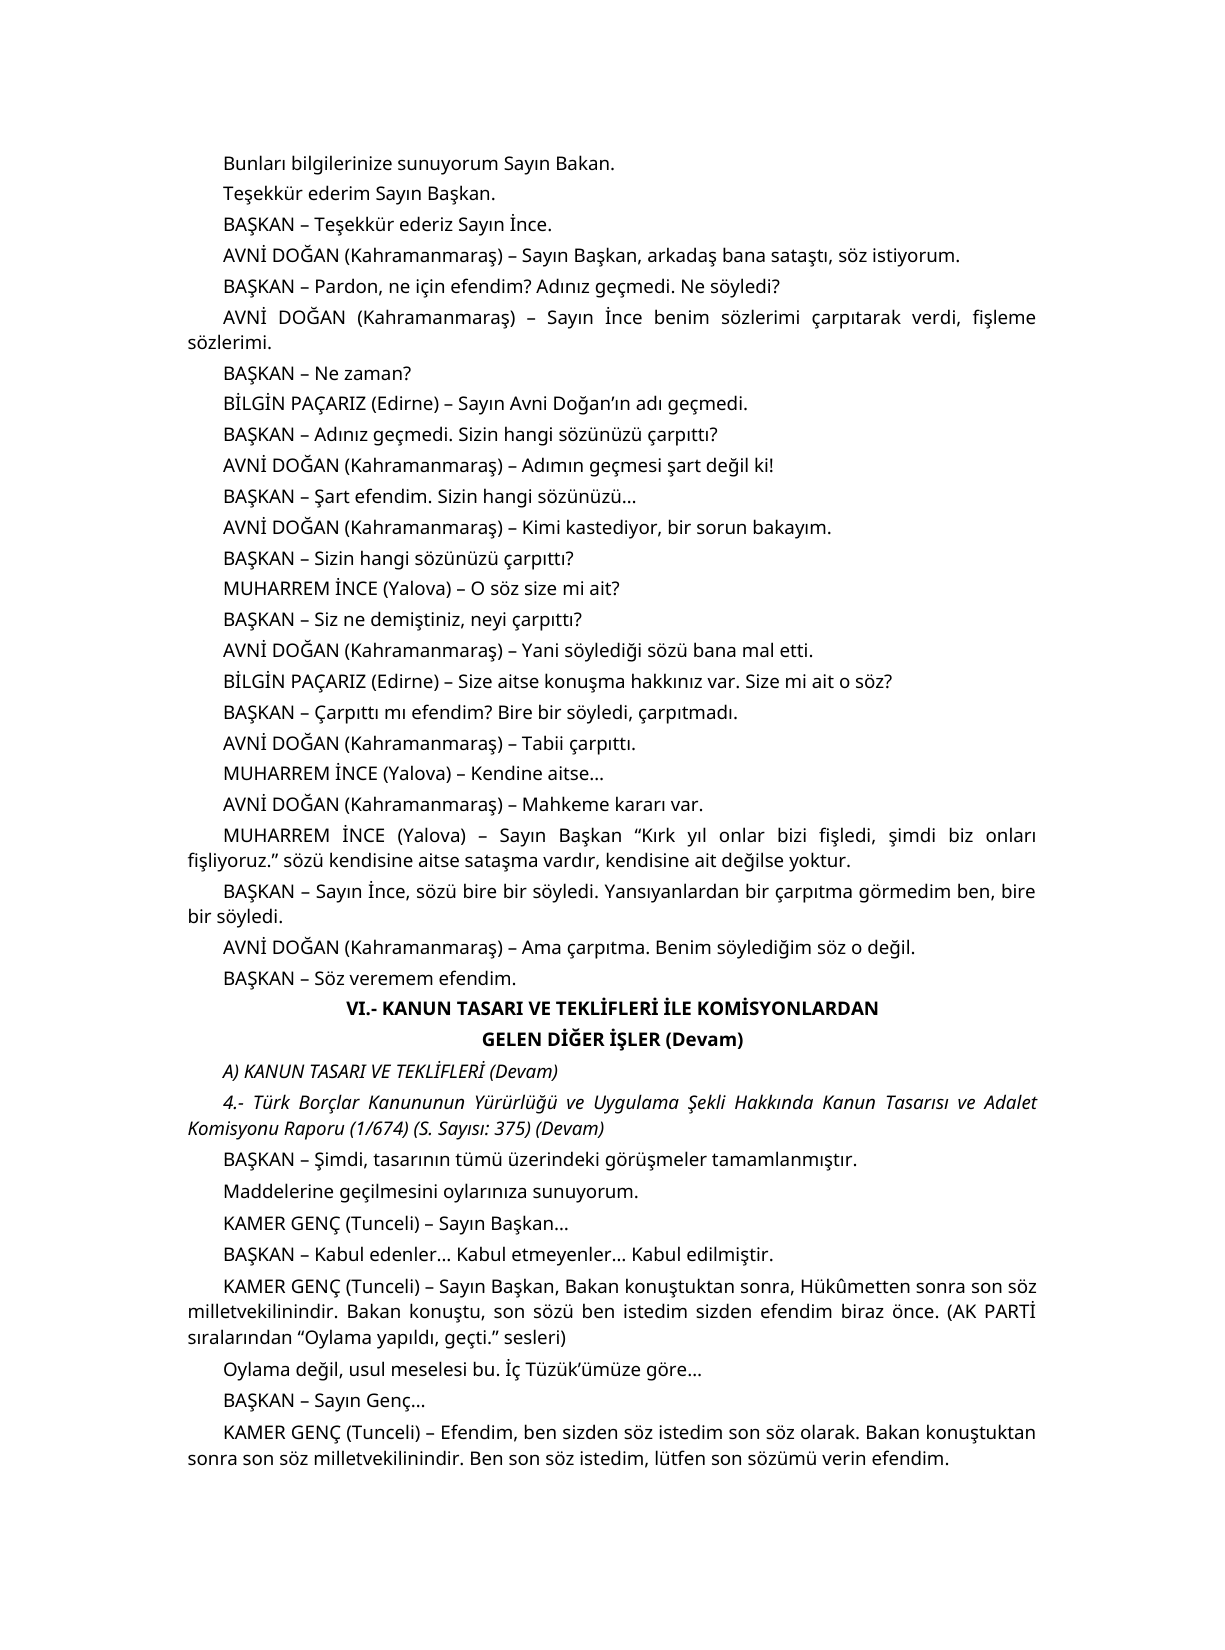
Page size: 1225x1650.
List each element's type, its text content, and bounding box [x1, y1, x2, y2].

text BAŞKAN – Siz ne demiştiniz, neyi çarpıttı? [187, 607, 1037, 632]
text BAŞKAN – Kabul edenler… Kabul etmeyenler… Kabul edilmiştir. [187, 1241, 1037, 1267]
text AVNİ DOĞAN (Kahramanmaraş) – Adımın geçmesi şart değil ki! [187, 452, 1037, 477]
text MUHARREM İNCE (Yalova) – Sayın Başkan “Kırk yıl onlar bizi fişledi, şimdi biz onları fişliyoruz.” sözü kendisine aitse sataşma vardır, kendisine ait değilse yoktur. [187, 822, 1037, 872]
text GELEN DİĞER İŞLER (Devam) [187, 1027, 1037, 1052]
text BAŞKAN – Çarpıttı mı efendim? Bire bir söyledi, çarpıtmadı. [187, 699, 1037, 724]
text MUHARREM İNCE (Yalova) – O söz size mi ait? [187, 576, 1037, 601]
text KAMER GENÇ (Tunceli) – Sayın Başkan… [187, 1209, 1037, 1235]
text BAŞKAN – Şart efendim. Sizin hangi sözünüzü… [187, 483, 1037, 508]
text AVNİ DOĞAN (Kahramanmaraş) – Ama çarpıtma. Benim söylediğim söz o değil. [187, 934, 1037, 959]
text KAMER GENÇ (Tunceli) – Efendim, ben sizden söz istedim son söz olarak. Bakan konuştuktan sonra son söz milletvekilinindir. Ben son söz istedim, lütfen son sözümü verin efendim. [187, 1419, 1037, 1470]
text BAŞKAN – Sayın İnce, sözü bire bir söyledi. Yansıyanlardan bir çarpıtma görmedim ben, bire bir söyledi. [187, 878, 1037, 928]
text A) Kanun Tasarı ve Teklifleri (Devam) [187, 1057, 1037, 1083]
text BAŞKAN – Söz veremem efendim. [187, 965, 1037, 990]
text BAŞKAN – Sayın Genç… [187, 1387, 1037, 1413]
text Teşekkür ederim Sayın Başkan. [187, 181, 1037, 206]
text BAŞKAN – Ne zaman? [187, 360, 1037, 385]
text AVNİ DOĞAN (Kahramanmaraş) – Kimi kastediyor, bir sorun bakayım. [187, 514, 1037, 539]
text AVNİ DOĞAN (Kahramanmaraş) – Yani söylediği sözü bana mal etti. [187, 637, 1037, 662]
text Bunları bilgilerinize sunuyorum Sayın Bakan. [187, 150, 1037, 175]
text AVNİ DOĞAN (Kahramanmaraş) – Sayın İnce benim sözlerimi çarpıtarak verdi, fişleme sözlerimi. [187, 304, 1037, 354]
text BAŞKAN – Teşekkür ederiz Sayın İnce. [187, 212, 1037, 237]
text Maddelerine geçilmesini oylarınıza sunuyorum. [187, 1178, 1037, 1204]
text VI.- KANUN TASARI VE TEKLİFLERİ İLE KOMİSYONLARDAN [187, 996, 1037, 1021]
text MUHARREM İNCE (Yalova) – Kendine aitse… [187, 761, 1037, 786]
text BAŞKAN – Şimdi, tasarının tümü üzerindeki görüşmeler tamamlanmıştır. [187, 1146, 1037, 1172]
text AVNİ DOĞAN (Kahramanmaraş) – Sayın Başkan, arkadaş bana sataştı, söz istiyorum. [187, 242, 1037, 267]
text 4.- Türk Borçlar Kanununun Yürürlüğü ve Uygulama Şekli Hakkında Kanun Tasarısı ve Adalet Komisyonu Raporu (1/674) (S. Sayısı: 375) (Devam) [187, 1089, 1037, 1141]
text BAŞKAN – Adınız geçmedi. Sizin hangi sözünüzü çarpıttı? [187, 422, 1037, 447]
text KAMER GENÇ (Tunceli) – Sayın Başkan, Bakan konuştuktan sonra, Hükûmetten sonra son söz milletvekilinindir. Bakan konuştu, son sözü ben istedim sizden efendim biraz önce. (AK PARTİ sıralarından “Oylama yapıldı, geçti.” sesleri) [187, 1273, 1037, 1350]
text AVNİ DOĞAN (Kahramanmaraş) – Mahkeme kararı var. [187, 792, 1037, 817]
text Oylama değil, usul meselesi bu. İç Tüzük’ümüze göre… [187, 1356, 1037, 1381]
text BAŞKAN – Sizin hangi sözünüzü çarpıttı? [187, 545, 1037, 570]
text BİLGİN PAÇARIZ (Edirne) – Size aitse konuşma hakkınız var. Size mi ait o söz? [187, 668, 1037, 693]
text BİLGİN PAÇARIZ (Edirne) – Sayın Avni Doğan’ın adı geçmedi. [187, 391, 1037, 416]
text AVNİ DOĞAN (Kahramanmaraş) – Tabii çarpıttı. [187, 730, 1037, 755]
text BAŞKAN – Pardon, ne için efendim? Adınız geçmedi. Ne söyledi? [187, 273, 1037, 298]
